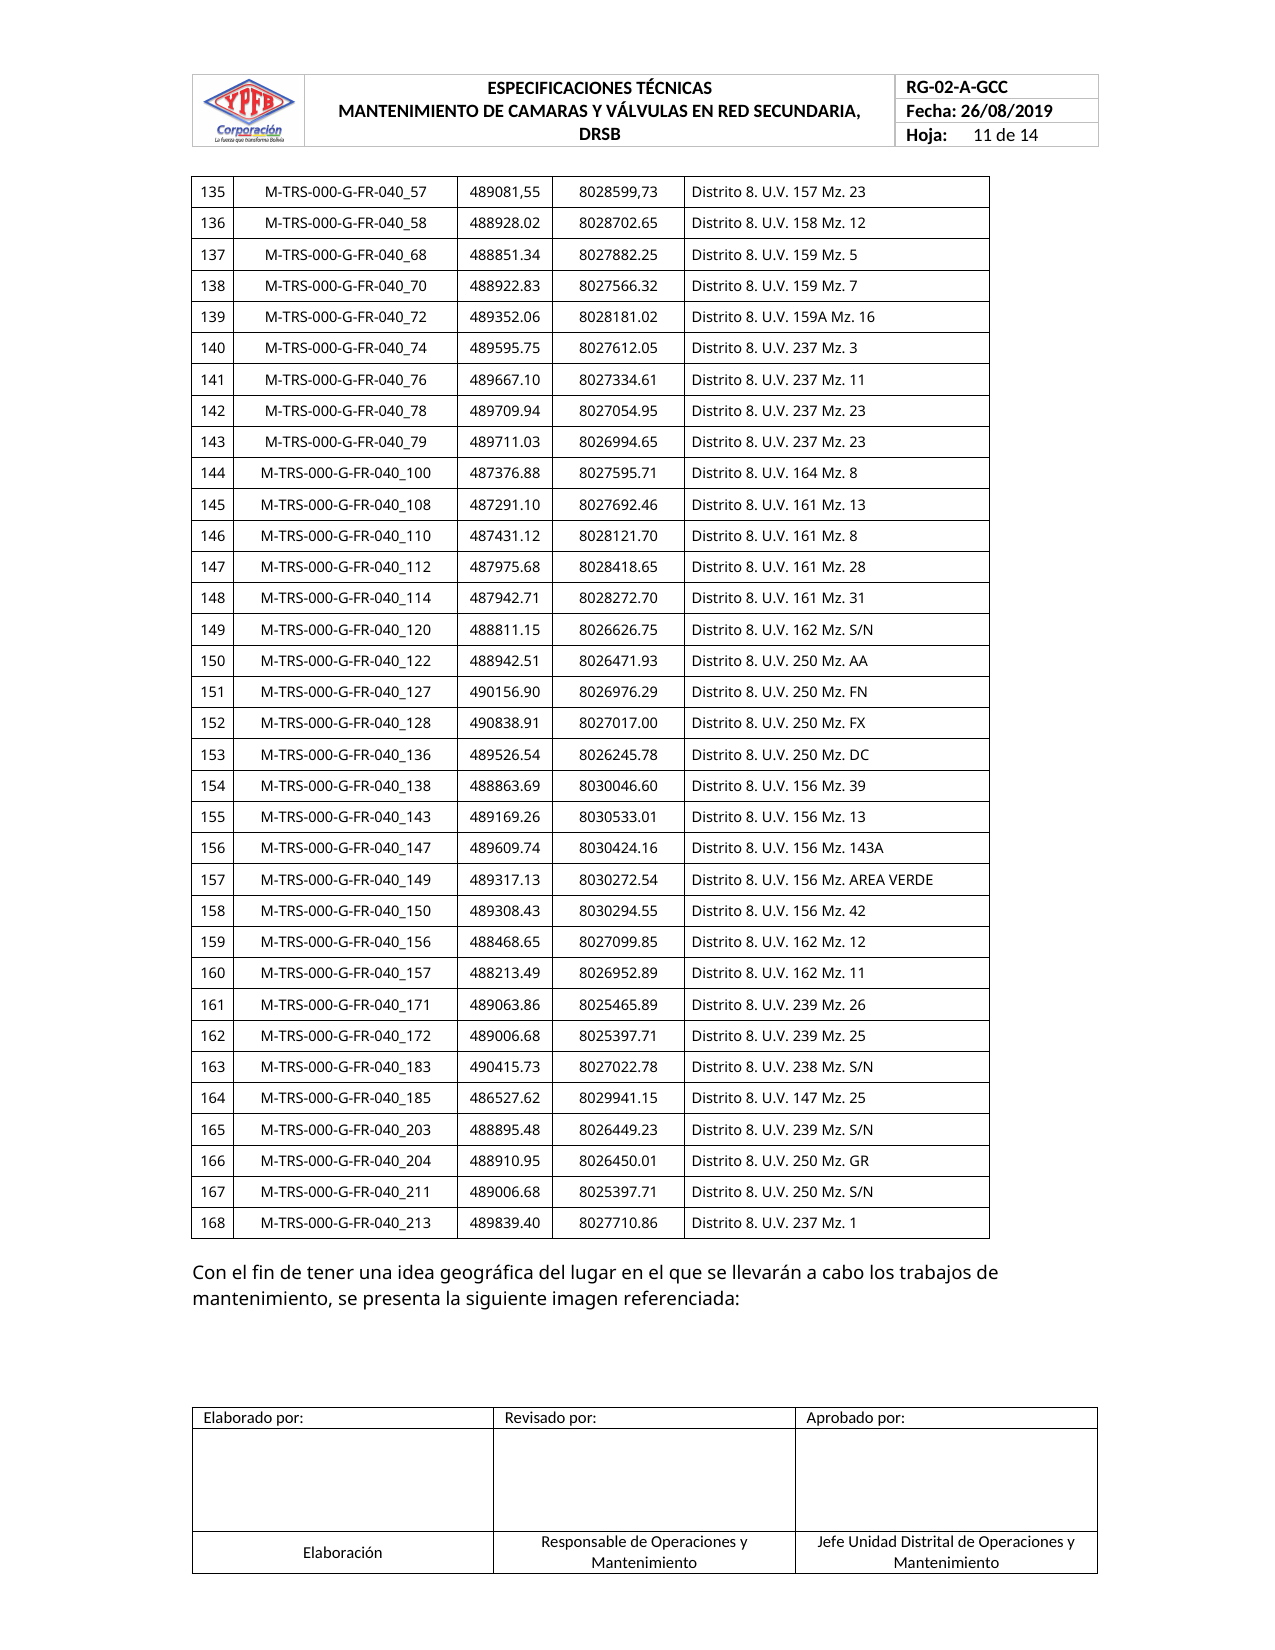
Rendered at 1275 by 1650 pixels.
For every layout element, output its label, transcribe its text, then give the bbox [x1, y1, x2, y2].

table_cell 8025465.89 [553, 989, 684, 1019]
table_cell 8027022.78 [553, 1052, 684, 1082]
table_cell Distrito 8. U.V. 147 Mz. 25 [685, 1083, 989, 1113]
picture [198, 76, 299, 144]
table_cell M-TRS-000-G-FR-040_150 [234, 896, 457, 926]
table_cell 8027612.05 [553, 333, 684, 363]
table_cell 489352.06 [458, 302, 552, 332]
table_cell 8030046.60 [553, 771, 684, 801]
table_cell 487975.68 [458, 552, 552, 582]
table_cell 488468.65 [458, 927, 552, 957]
table_cell 142 [192, 396, 233, 426]
table_cell M-TRS-000-G-FR-040_183 [234, 1052, 457, 1082]
table_cell 8026626.75 [553, 614, 684, 644]
table_cell 150 [192, 646, 233, 676]
table_cell Distrito 8. U.V. 237 Mz. 23 [685, 396, 989, 426]
table_cell 489667.10 [458, 364, 552, 394]
table_cell M-TRS-000-G-FR-040_76 [234, 364, 457, 394]
table_cell 8026471.93 [553, 646, 684, 676]
table_cell 155 [192, 802, 233, 832]
table_cell Distrito 8. U.V. 162 Mz. S/N [685, 614, 989, 644]
table_cell Distrito 8. U.V. 159 Mz. 7 [685, 271, 989, 301]
table_cell 8027710.86 [553, 1208, 684, 1238]
table_cell 8028702.65 [553, 208, 684, 238]
table_cell 166 [192, 1146, 233, 1176]
table_cell 146 [192, 521, 233, 551]
table_cell M-TRS-000-G-FR-040_74 [234, 333, 457, 363]
table_cell M-TRS-000-G-FR-040_213 [234, 1208, 457, 1238]
table_cell Distrito 8. U.V. 164 Mz. 8 [685, 458, 989, 488]
table_cell 157 [192, 864, 233, 894]
table_cell 488922.83 [458, 271, 552, 301]
table_cell 153 [192, 739, 233, 769]
table_cell M-TRS-000-G-FR-040_156 [234, 927, 457, 957]
table_cell 8030294.55 [553, 896, 684, 926]
table_cell 489063.86 [458, 989, 552, 1019]
table_cell 162 [192, 1021, 233, 1051]
table_cell 490415.73 [458, 1052, 552, 1082]
table_cell Distrito 8. U.V. 237 Mz. 3 [685, 333, 989, 363]
table_cell 156 [192, 833, 233, 863]
table_cell 144 [192, 458, 233, 488]
table_cell M-TRS-000-G-FR-040_122 [234, 646, 457, 676]
table_cell 490156.90 [458, 677, 552, 707]
table_cell Distrito 8. U.V. 159 Mz. 5 [685, 239, 989, 269]
table_cell 488811.15 [458, 614, 552, 644]
table_cell 152 [192, 708, 233, 738]
table_cell 8028121.70 [553, 521, 684, 551]
table_cell M-TRS-000-G-FR-040_58 [234, 208, 457, 238]
table_cell M-TRS-000-G-FR-040_110 [234, 521, 457, 551]
table_cell Distrito 8. U.V. 161 Mz. 28 [685, 552, 989, 582]
table_cell 165 [192, 1114, 233, 1144]
table_cell 163 [192, 1052, 233, 1082]
table_cell Distrito 8. U.V. 238 Mz. S/N [685, 1052, 989, 1082]
table_cell Distrito 8. U.V. 250 Mz. S/N [685, 1177, 989, 1207]
table_cell 158 [192, 896, 233, 926]
table_cell 8028181.02 [553, 302, 684, 332]
table_cell 8026994.65 [553, 427, 684, 457]
table_cell Distrito 8. U.V. 239 Mz. 25 [685, 1021, 989, 1051]
table_cell Distrito 8. U.V. 162 Mz. 11 [685, 958, 989, 988]
table_cell Distrito 8. U.V. 156 Mz. 143A [685, 833, 989, 863]
table_cell 8026449.23 [553, 1114, 684, 1144]
table_cell 488851.34 [458, 239, 552, 269]
table_cell 488928.02 [458, 208, 552, 238]
table_cell 167 [192, 1177, 233, 1207]
table_cell Distrito 8. U.V. 159A Mz. 16 [685, 302, 989, 332]
table_cell 489081,55 [458, 177, 552, 207]
table_cell 140 [192, 333, 233, 363]
table_cell Distrito 8. U.V. 237 Mz. 1 [685, 1208, 989, 1238]
table_cell 487291.10 [458, 489, 552, 519]
table_cell 8027054.95 [553, 396, 684, 426]
table_cell 136 [192, 208, 233, 238]
table_cell Distrito 8. U.V. 161 Mz. 8 [685, 521, 989, 551]
table_cell 8027595.71 [553, 458, 684, 488]
table_cell 139 [192, 302, 233, 332]
table_cell Distrito 8. U.V. 250 Mz. FN [685, 677, 989, 707]
table_cell 8030272.54 [553, 864, 684, 894]
table_cell 8030533.01 [553, 802, 684, 832]
table_cell M-TRS-000-G-FR-040_138 [234, 771, 457, 801]
table_cell M-TRS-000-G-FR-040_204 [234, 1146, 457, 1176]
table_cell 8029941.15 [553, 1083, 684, 1113]
table_cell M-TRS-000-G-FR-040_68 [234, 239, 457, 269]
table_cell 8025397.71 [553, 1177, 684, 1207]
table_cell 8028272.70 [553, 583, 684, 613]
table_cell M-TRS-000-G-FR-040_78 [234, 396, 457, 426]
table_cell 154 [192, 771, 233, 801]
table_cell 489595.75 [458, 333, 552, 363]
table_cell 8027334.61 [553, 364, 684, 394]
table_cell 159 [192, 927, 233, 957]
table_cell Distrito 8. U.V. 237 Mz. 11 [685, 364, 989, 394]
table_cell 137 [192, 239, 233, 269]
table_cell Distrito 8. U.V. 237 Mz. 23 [685, 427, 989, 457]
table_cell M-TRS-000-G-FR-040_171 [234, 989, 457, 1019]
table_cell 489006.68 [458, 1021, 552, 1051]
table_cell 147 [192, 552, 233, 582]
table_cell Distrito 8. U.V. 250 Mz. AA [685, 646, 989, 676]
table_cell Distrito 8. U.V. 156 Mz. AREA VERDE [685, 864, 989, 894]
table_cell Distrito 8. U.V. 250 Mz. DC [685, 739, 989, 769]
table_cell 8028599,73 [553, 177, 684, 207]
table_cell 8026952.89 [553, 958, 684, 988]
table_cell M-TRS-000-G-FR-040_211 [234, 1177, 457, 1207]
table_cell 8025397.71 [553, 1021, 684, 1051]
table_cell M-TRS-000-G-FR-040_112 [234, 552, 457, 582]
table_cell Distrito 8. U.V. 157 Mz. 23 [685, 177, 989, 207]
table_cell Distrito 8. U.V. 161 Mz. 13 [685, 489, 989, 519]
table_cell 8030424.16 [553, 833, 684, 863]
table_cell 149 [192, 614, 233, 644]
table_cell 488863.69 [458, 771, 552, 801]
table_cell 143 [192, 427, 233, 457]
table_cell M-TRS-000-G-FR-040_127 [234, 677, 457, 707]
table_cell 487376.88 [458, 458, 552, 488]
table_cell 486527.62 [458, 1083, 552, 1113]
text Con el fin de tener una idea geográfica del lugar en el que se llevarán a cabo los trabajos de mantenimiento, se presenta la siguiente imagen referenciada: [192, 1259, 1098, 1311]
table_cell Distrito 8. U.V. 156 Mz. 39 [685, 771, 989, 801]
table_cell 160 [192, 958, 233, 988]
table_cell 8027099.85 [553, 927, 684, 957]
table_cell M-TRS-000-G-FR-040_203 [234, 1114, 457, 1144]
table_cell M-TRS-000-G-FR-040_185 [234, 1083, 457, 1113]
table_cell Distrito 8. U.V. 156 Mz. 42 [685, 896, 989, 926]
table_cell 489711.03 [458, 427, 552, 457]
table_cell M-TRS-000-G-FR-040_172 [234, 1021, 457, 1051]
table_cell 487942.71 [458, 583, 552, 613]
table_cell M-TRS-000-G-FR-040_100 [234, 458, 457, 488]
table_cell M-TRS-000-G-FR-040_57 [234, 177, 457, 207]
table_cell 488213.49 [458, 958, 552, 988]
table_cell Distrito 8. U.V. 250 Mz. GR [685, 1146, 989, 1176]
table_cell 161 [192, 989, 233, 1019]
table_cell 489609.74 [458, 833, 552, 863]
table_cell 489526.54 [458, 739, 552, 769]
table_cell 489169.26 [458, 802, 552, 832]
table_cell 8027692.46 [553, 489, 684, 519]
table_cell Distrito 8. U.V. 156 Mz. 13 [685, 802, 989, 832]
table_cell 145 [192, 489, 233, 519]
table_cell 489839.40 [458, 1208, 552, 1238]
table_cell 8028418.65 [553, 552, 684, 582]
table_cell M-TRS-000-G-FR-040_114 [234, 583, 457, 613]
table_cell M-TRS-000-G-FR-040_143 [234, 802, 457, 832]
table_cell M-TRS-000-G-FR-040_108 [234, 489, 457, 519]
table_cell Distrito 8. U.V. 239 Mz. S/N [685, 1114, 989, 1144]
table_cell M-TRS-000-G-FR-040_79 [234, 427, 457, 457]
table_cell 489006.68 [458, 1177, 552, 1207]
table_cell 8027566.32 [553, 271, 684, 301]
table_cell 487431.12 [458, 521, 552, 551]
table_cell 135 [192, 177, 233, 207]
table_cell 141 [192, 364, 233, 394]
table_cell 8026976.29 [553, 677, 684, 707]
table_cell 8026245.78 [553, 739, 684, 769]
table_cell 489308.43 [458, 896, 552, 926]
table_cell M-TRS-000-G-FR-040_72 [234, 302, 457, 332]
table_cell 148 [192, 583, 233, 613]
table_cell 8026450.01 [553, 1146, 684, 1176]
table_cell 138 [192, 271, 233, 301]
table_cell Distrito 8. U.V. 239 Mz. 26 [685, 989, 989, 1019]
table_cell M-TRS-000-G-FR-040_70 [234, 271, 457, 301]
table_cell 488942.51 [458, 646, 552, 676]
table_cell 489709.94 [458, 396, 552, 426]
table_cell M-TRS-000-G-FR-040_157 [234, 958, 457, 988]
table_cell 489317.13 [458, 864, 552, 894]
table_cell 168 [192, 1208, 233, 1238]
table_cell M-TRS-000-G-FR-040_147 [234, 833, 457, 863]
table_cell 8027017.00 [553, 708, 684, 738]
table_cell 151 [192, 677, 233, 707]
table_cell M-TRS-000-G-FR-040_149 [234, 864, 457, 894]
table_cell Distrito 8. U.V. 250 Mz. FX [685, 708, 989, 738]
table_cell 490838.91 [458, 708, 552, 738]
table_cell M-TRS-000-G-FR-040_136 [234, 739, 457, 769]
table_cell Distrito 8. U.V. 162 Mz. 12 [685, 927, 989, 957]
table_cell 8027882.25 [553, 239, 684, 269]
table_cell Distrito 8. U.V. 158 Mz. 12 [685, 208, 989, 238]
table_cell 488910.95 [458, 1146, 552, 1176]
table_cell M-TRS-000-G-FR-040_120 [234, 614, 457, 644]
table_cell M-TRS-000-G-FR-040_128 [234, 708, 457, 738]
table_cell Distrito 8. U.V. 161 Mz. 31 [685, 583, 989, 613]
table_cell 488895.48 [458, 1114, 552, 1144]
table_cell 164 [192, 1083, 233, 1113]
